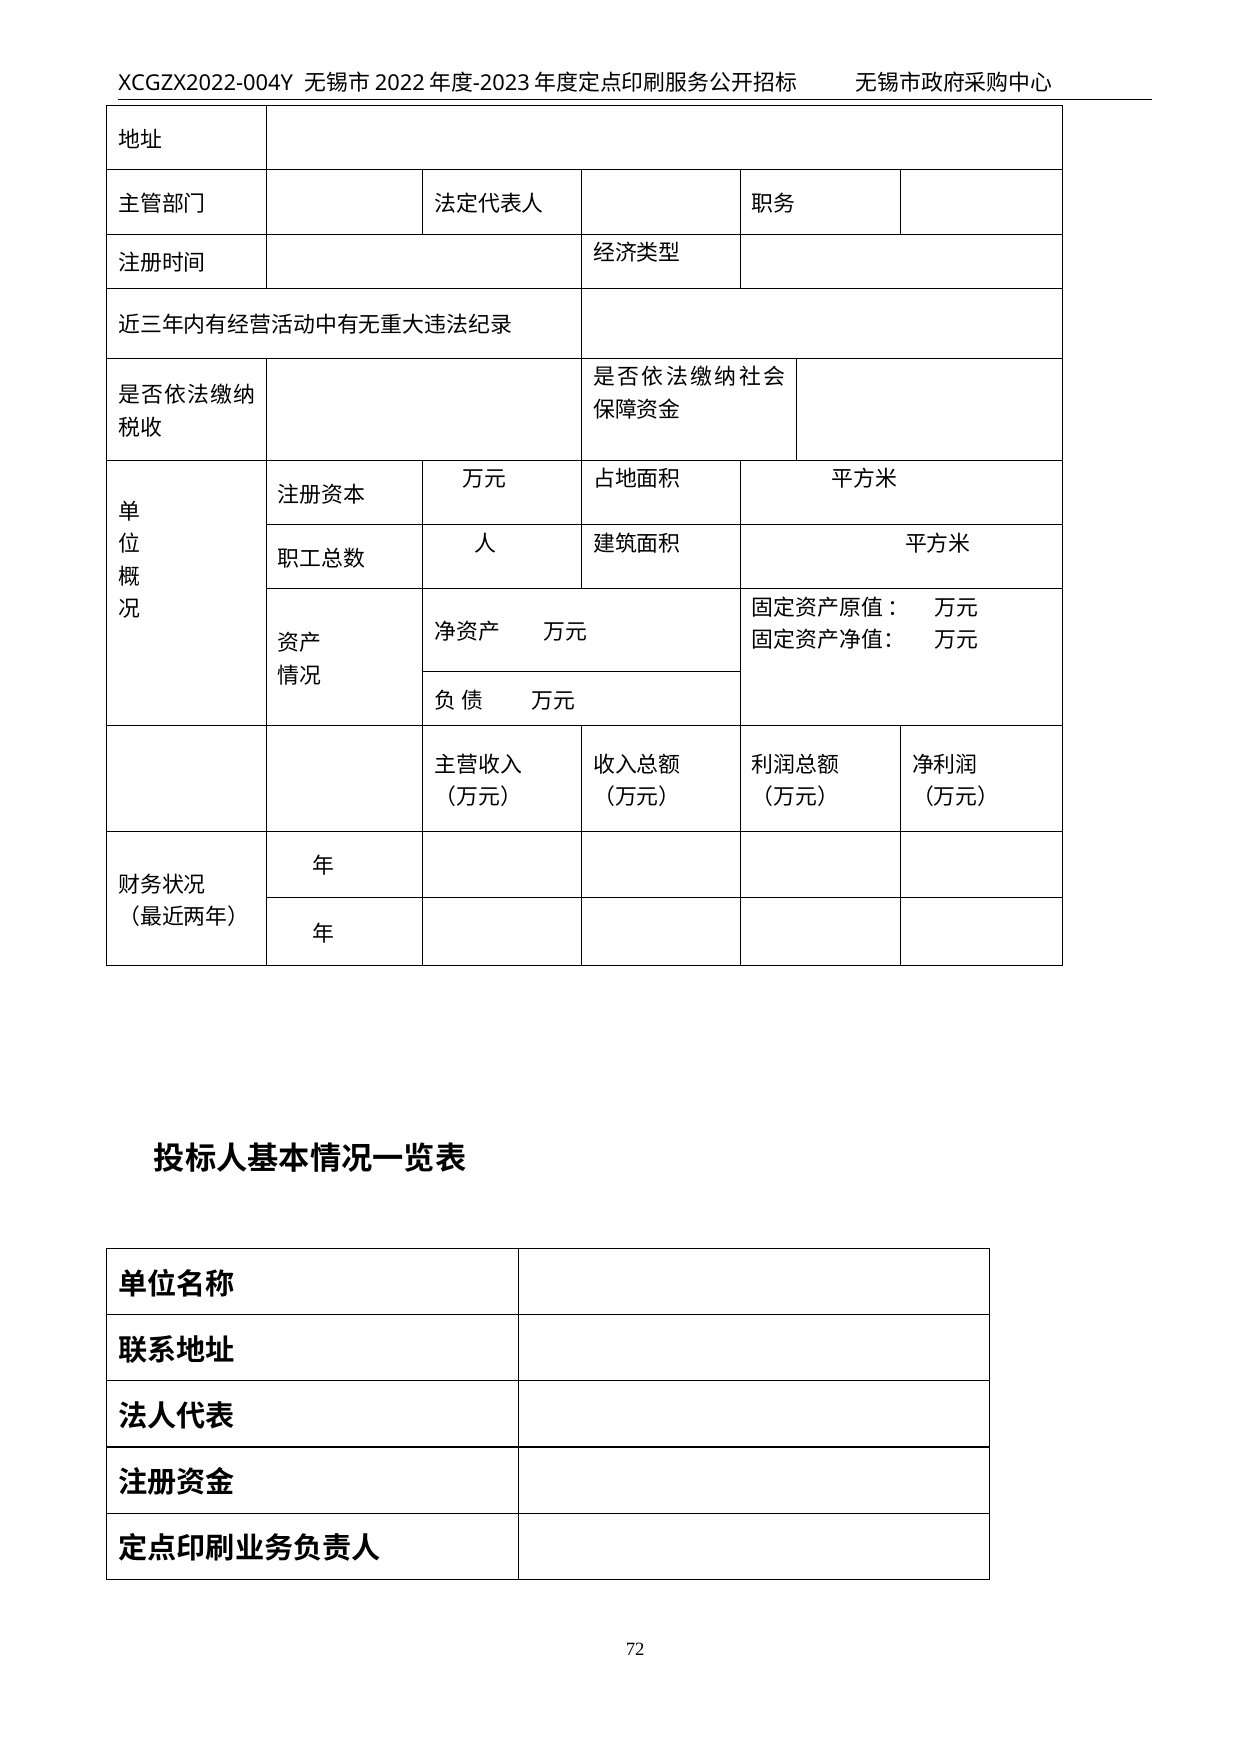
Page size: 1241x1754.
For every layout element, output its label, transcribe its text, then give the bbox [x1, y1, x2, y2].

table_cell 固定资产原值 ： 万元 固定资产净值： 万元 [741, 589, 1062, 725]
table_cell 经济类型 [582, 235, 740, 288]
table_cell [107, 726, 266, 831]
table_cell [519, 1315, 989, 1380]
table_cell 资产 情况 [267, 589, 422, 725]
table_cell [423, 832, 581, 897]
table_cell 收入总额 （万元） [582, 726, 740, 831]
table_cell 是否依法缴纳税收 [107, 359, 266, 460]
table_cell [582, 898, 740, 965]
table_cell 平方米 [741, 461, 1062, 524]
table_cell [519, 1514, 989, 1578]
table_cell 联系地址 [107, 1315, 518, 1380]
table_cell 地址 [107, 106, 266, 169]
table_cell 注册资金 [107, 1448, 518, 1512]
table_cell 注册资本 [267, 461, 422, 524]
table_cell 职务 [741, 170, 900, 233]
list 投标人基本情况一览表 [153, 1123, 1152, 1188]
table_cell [901, 170, 1062, 233]
table_cell 主管部门 [107, 170, 266, 233]
table_cell 注册时间 [107, 235, 266, 288]
table_cell [582, 832, 740, 897]
table_cell 平方米 [741, 525, 1062, 588]
table_cell [797, 359, 1062, 460]
table_cell 年 [267, 898, 422, 965]
table_cell [267, 359, 581, 460]
table_cell 负 债 万元 [423, 672, 740, 725]
table_cell 净资产 万元 [423, 589, 740, 671]
table_header [519, 1249, 989, 1314]
table_cell [582, 170, 740, 233]
table_cell [267, 235, 581, 288]
table_header 单位名称 [107, 1249, 518, 1314]
table_cell [519, 1381, 989, 1446]
table_cell 主营收入 （万元） [423, 726, 581, 831]
table_cell 净利润 （万元） [901, 726, 1062, 831]
table_cell 人 [423, 525, 581, 588]
table_cell [741, 832, 900, 897]
table_cell 利润总额 （万元） [741, 726, 900, 831]
table_cell 定点印刷业务负责人 [107, 1514, 518, 1578]
table_cell 是否依法缴纳社会保障资金 [582, 359, 796, 460]
table_cell [901, 898, 1062, 965]
table_cell 占地面积 [582, 461, 740, 524]
table_cell 法定代表人 [423, 170, 581, 233]
table_cell [267, 726, 422, 831]
table_cell 建筑面积 [582, 525, 740, 588]
table_cell 单 位 概 况 [107, 461, 266, 725]
table_cell 法人代表 [107, 1381, 518, 1446]
table_cell 职工总数 [267, 525, 422, 588]
table_cell [582, 289, 1062, 358]
table_cell [267, 170, 422, 233]
table_cell [267, 106, 1062, 169]
table_cell [519, 1448, 989, 1512]
table_cell [741, 898, 900, 965]
table_cell [901, 832, 1062, 897]
table_cell 万元 [423, 461, 581, 524]
table_cell 年 [267, 832, 422, 897]
table_cell [741, 235, 1062, 288]
table_cell 近三年内有经营活动中有无重大违法纪录 [107, 289, 581, 358]
table_cell [423, 898, 581, 965]
table_cell 财务状况 （最近两年） [107, 832, 266, 965]
